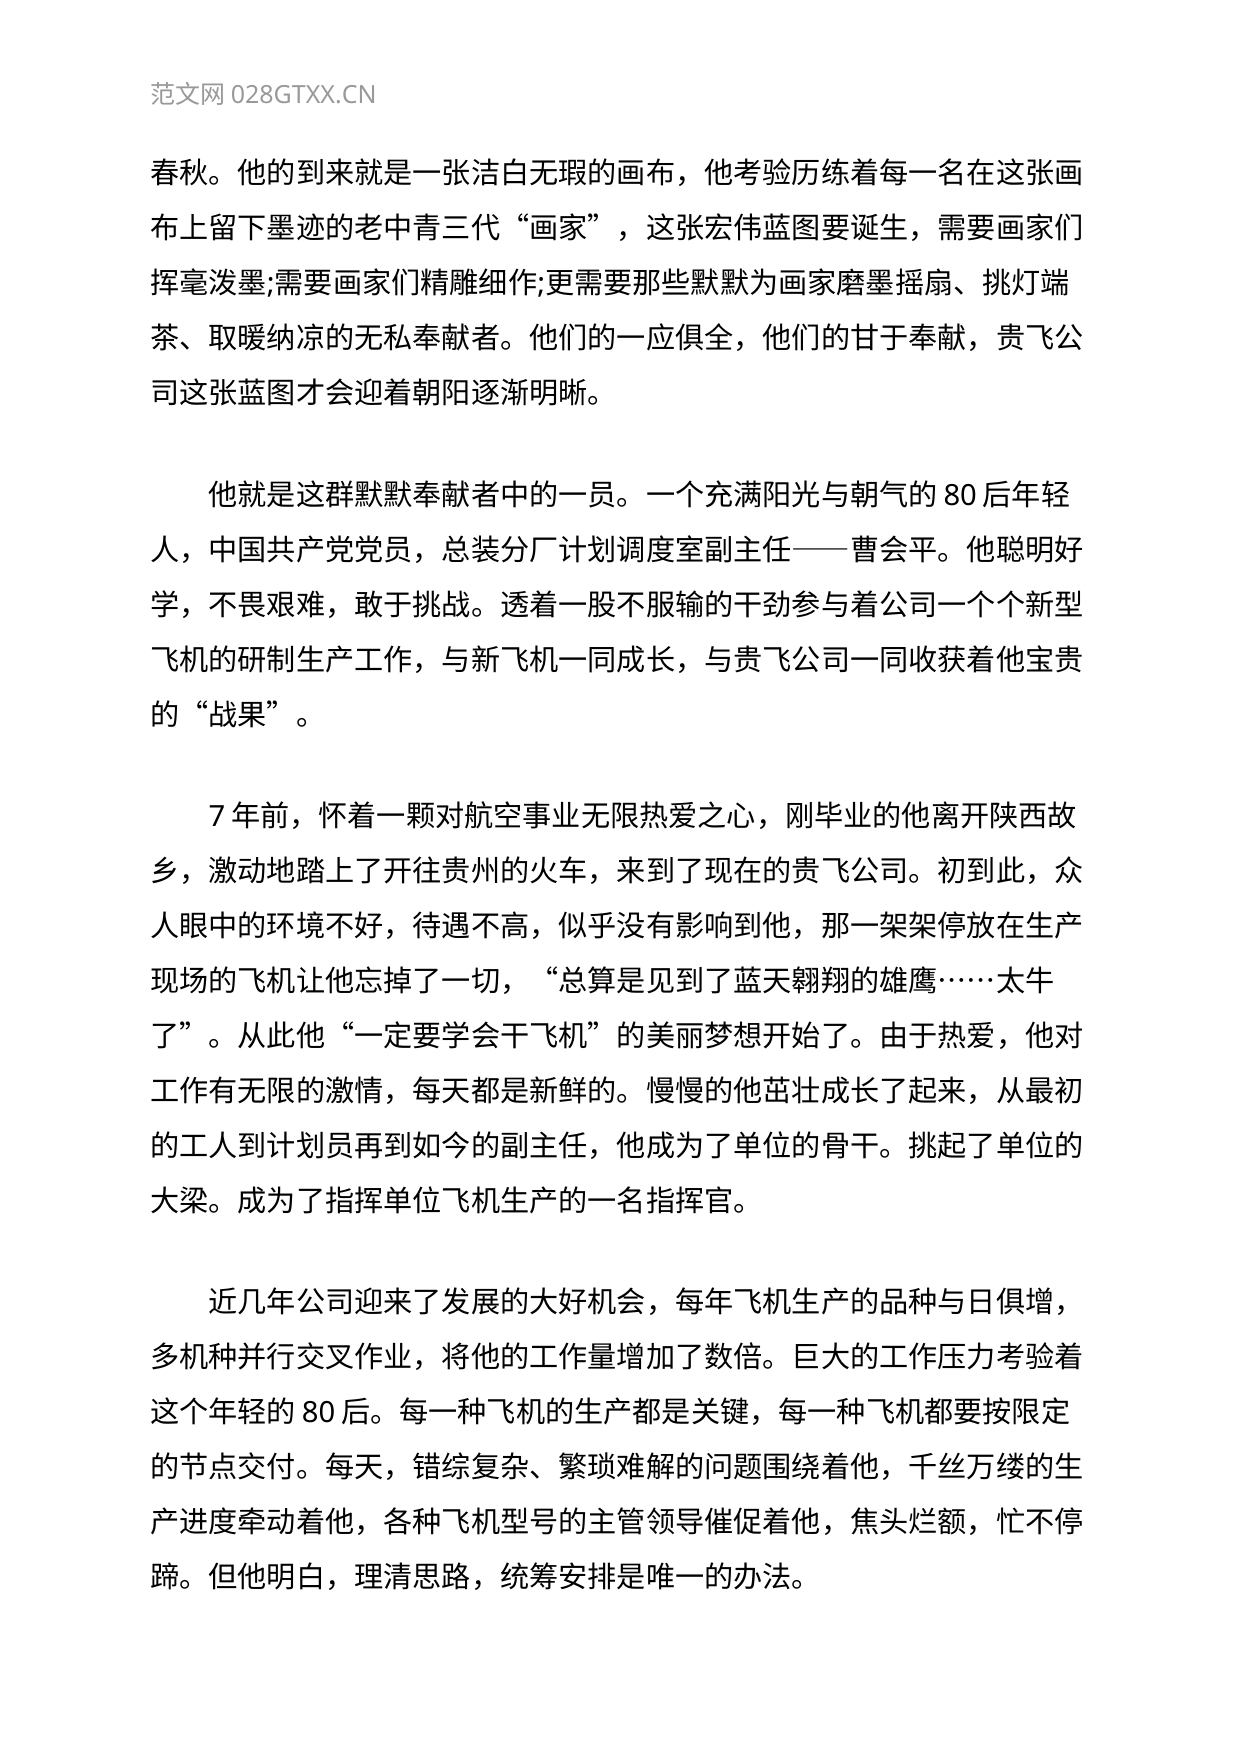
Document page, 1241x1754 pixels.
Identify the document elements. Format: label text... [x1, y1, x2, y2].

text 他就是这群默默奉献者中的一员。一个充满阳光与朝气的80后年轻人，中国共产党党员，总装分厂计划调度室副主任——曹会平。他聪明好学，不畏艰难，敢于挑战。透着一股不服输的干劲参与着公司一个个新型飞机的研制生产工作，与新飞机一同成长，与贵飞公司一同收获着他宝贵的“战果”。 [150, 471, 1090, 733]
text 近几年公司迎来了发展的大好机会，每年飞机生产的品种与日俱增，多机种并行交叉作业，将他的工作量增加了数倍。巨大的工作压力考验着这个年轻的80后。每一种飞机的生产都是关键，每一种飞机都要按限定的节点交付。每天，错综复杂、繁琐难解的问题围绕着他，千丝万缕的生产进度牵动着他，各种飞机型号的主管领导催促着他，焦头烂额，忙不停蹄。但他明白，理清思路，统筹安排是唯一的办法。 [150, 1279, 1090, 1596]
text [150, 150, 1090, 412]
text 7年前，怀着一颗对航空事业无限热爱之心，刚毕业的他离开陕西故乡，激动地踏上了开往贵州的火车，来到了现在的贵飞公司。初到此，众人眼中的环境不好，待遇不高，似乎没有影响到他，那一架架停放在生产现场的飞机让他忘掉了一切，“总算是见到了蓝天翱翔的雄鹰……太牛了”。从此他“一定要学会干飞机”的美丽梦想开始了。由于热爱，他对工作有无限的激情，每天都是新鲜的。慢慢的他茁壮成长了起来，从最初的工人到计划员再到如今的副主任，他成为了单位的骨干。挑起了单位的大梁。成为了指挥单位飞机生产的一名指挥官。 [150, 793, 1090, 1219]
